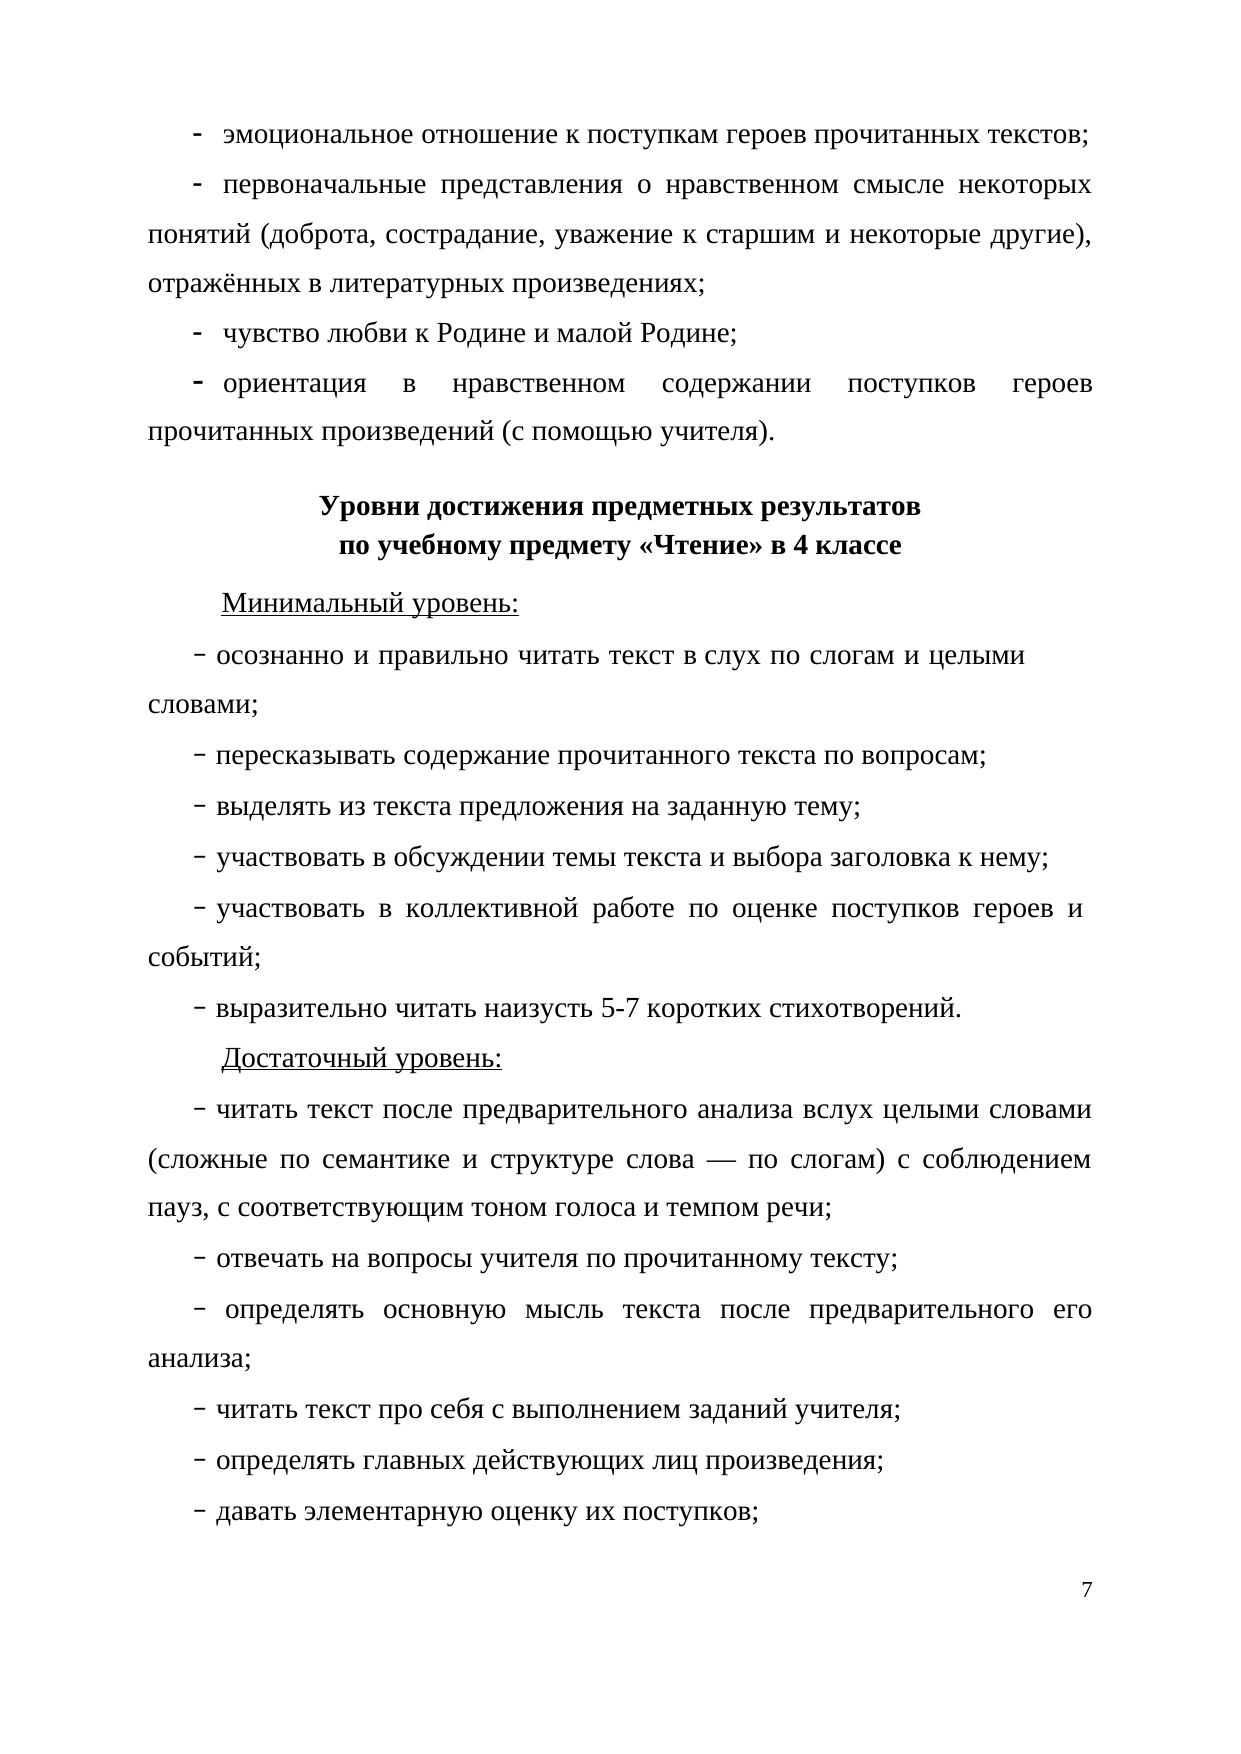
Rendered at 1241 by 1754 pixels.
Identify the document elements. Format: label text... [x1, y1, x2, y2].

text − отвечать на вопросы учителя по прочитанному тексту; [192, 1239, 1119, 1275]
text − пересказывать содержание прочитанного текста по вопросам; [192, 736, 1119, 772]
text − осознанно и правильно читать текст в слух по слогам и целыми словами; [148, 636, 1119, 719]
text − участвовать в обсуждении темы текста и выбора заголовка к нему; [192, 838, 1119, 873]
text Уровни достижения предметных результатов по учебному предмету «Чтение» в 4 классе [318, 488, 923, 560]
list первоначальные представления о нравственном смысле некоторых понятий (доброта, сострадание, уважение к старшим и некоторые другие), отражённых в литературных произведениях; [148, 167, 1092, 299]
text Минимальный уровень: [221, 586, 1119, 619]
text − читать текст после предварительного анализа вслух целыми словами (сложные по семантике и структуре слова ― по слогам) с соблюдением пауз, с соответствующим тоном голоса и темпом речи; [148, 1090, 1092, 1223]
text − давать элементарную оценку их поступков; [192, 1492, 1119, 1528]
text − определять основную мысль текста после предварительного его анализа; [148, 1290, 1093, 1374]
list эмоциональное отношение к поступкам героев прочитанных текстов; [192, 116, 1119, 150]
list чувство любви к Родине и малой Родине; [192, 315, 1119, 349]
text − выразительно читать наизусть 5-7 коротких стихотворений. [192, 989, 1119, 1024]
text − участвовать в коллективной работе по оценке поступков героев и событий; [148, 889, 1119, 972]
text − определять главных действующих лиц произведения; [192, 1441, 1119, 1477]
text − выделять из текста предложения на заданную тему; [192, 787, 1119, 823]
list ориентация в нравственном содержании поступков героев прочитанных произведений (с помощью учителя). [148, 366, 1093, 446]
text − читать текст про себя с выполнением заданий учителя; [192, 1390, 1119, 1426]
text Достаточный уровень: [221, 1040, 1119, 1073]
